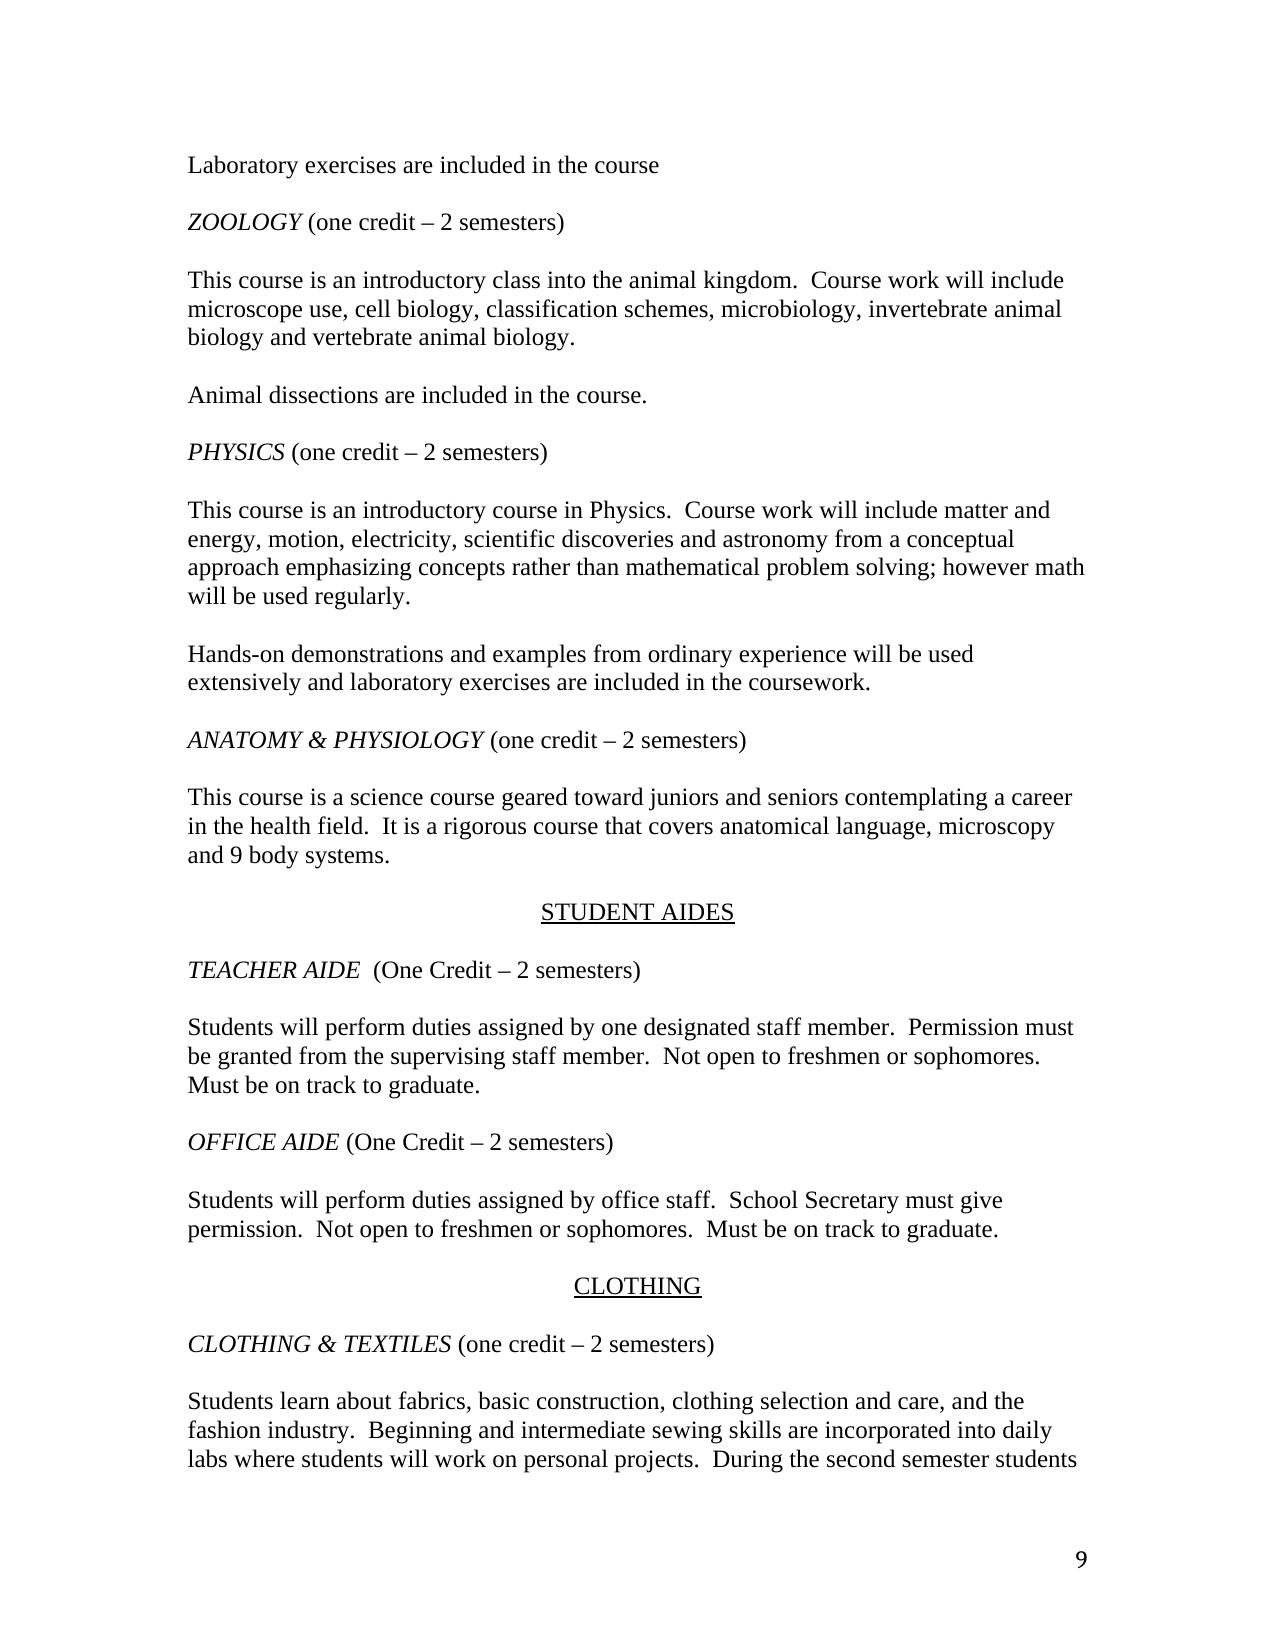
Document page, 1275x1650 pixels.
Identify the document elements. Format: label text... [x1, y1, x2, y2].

text PHYSICS (one credit – 2 semesters) [187, 437, 1087, 466]
text This course is an introductory course in Physics. Course work will include matter and energy, motion, electricity, scientific discoveries and astronomy from a conceptual approach emphasizing concepts rather than mathematical problem solving; however math will be used regularly. [187, 495, 1087, 610]
text Students will perform duties assigned by one designated staff member. Permission must be granted from the supervising staff member. Not open to freshmen or sophomores. Must be on track to graduate. [187, 1012, 1087, 1099]
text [187, 1386, 1087, 1472]
text ANATOMY & PHYSIOLOGY (one credit – 2 semesters) [187, 725, 1087, 754]
text CLOTHING & TEXTILES (one credit – 2 semesters) [187, 1329, 1087, 1357]
text STUDENT AIDES [187, 897, 1087, 926]
text CLOTHING [187, 1271, 1087, 1300]
text Laboratory exercises are included in the course [187, 150, 1087, 179]
text This course is an introductory class into the animal kingdom. Course work will include microscope use, cell biology, classification schemes, microbiology, invertebrate animal biology and vertebrate animal biology. [187, 265, 1087, 351]
text Animal dissections are included in the course. [187, 380, 1087, 409]
text This course is a science course geared toward juniors and seniors contemplating a career in the health field. It is a rigorous course that covers anatomical language, microscopy and 9 body systems. [187, 782, 1087, 869]
text OFFICE AIDE (One Credit – 2 semesters) [187, 1127, 1087, 1156]
text TEACHER AIDE (One Credit – 2 semesters) [187, 955, 1087, 984]
text Students will perform duties assigned by office staff. School Secretary must give permission. Not open to freshmen or sophomores. Must be on track to graduate. [187, 1185, 1087, 1242]
text ZOOLOGY (one credit – 2 semesters) [187, 207, 1087, 236]
text Hands-on demonstrations and examples from ordinary experience will be used extensively and laboratory exercises are included in the coursework. [187, 639, 1087, 696]
